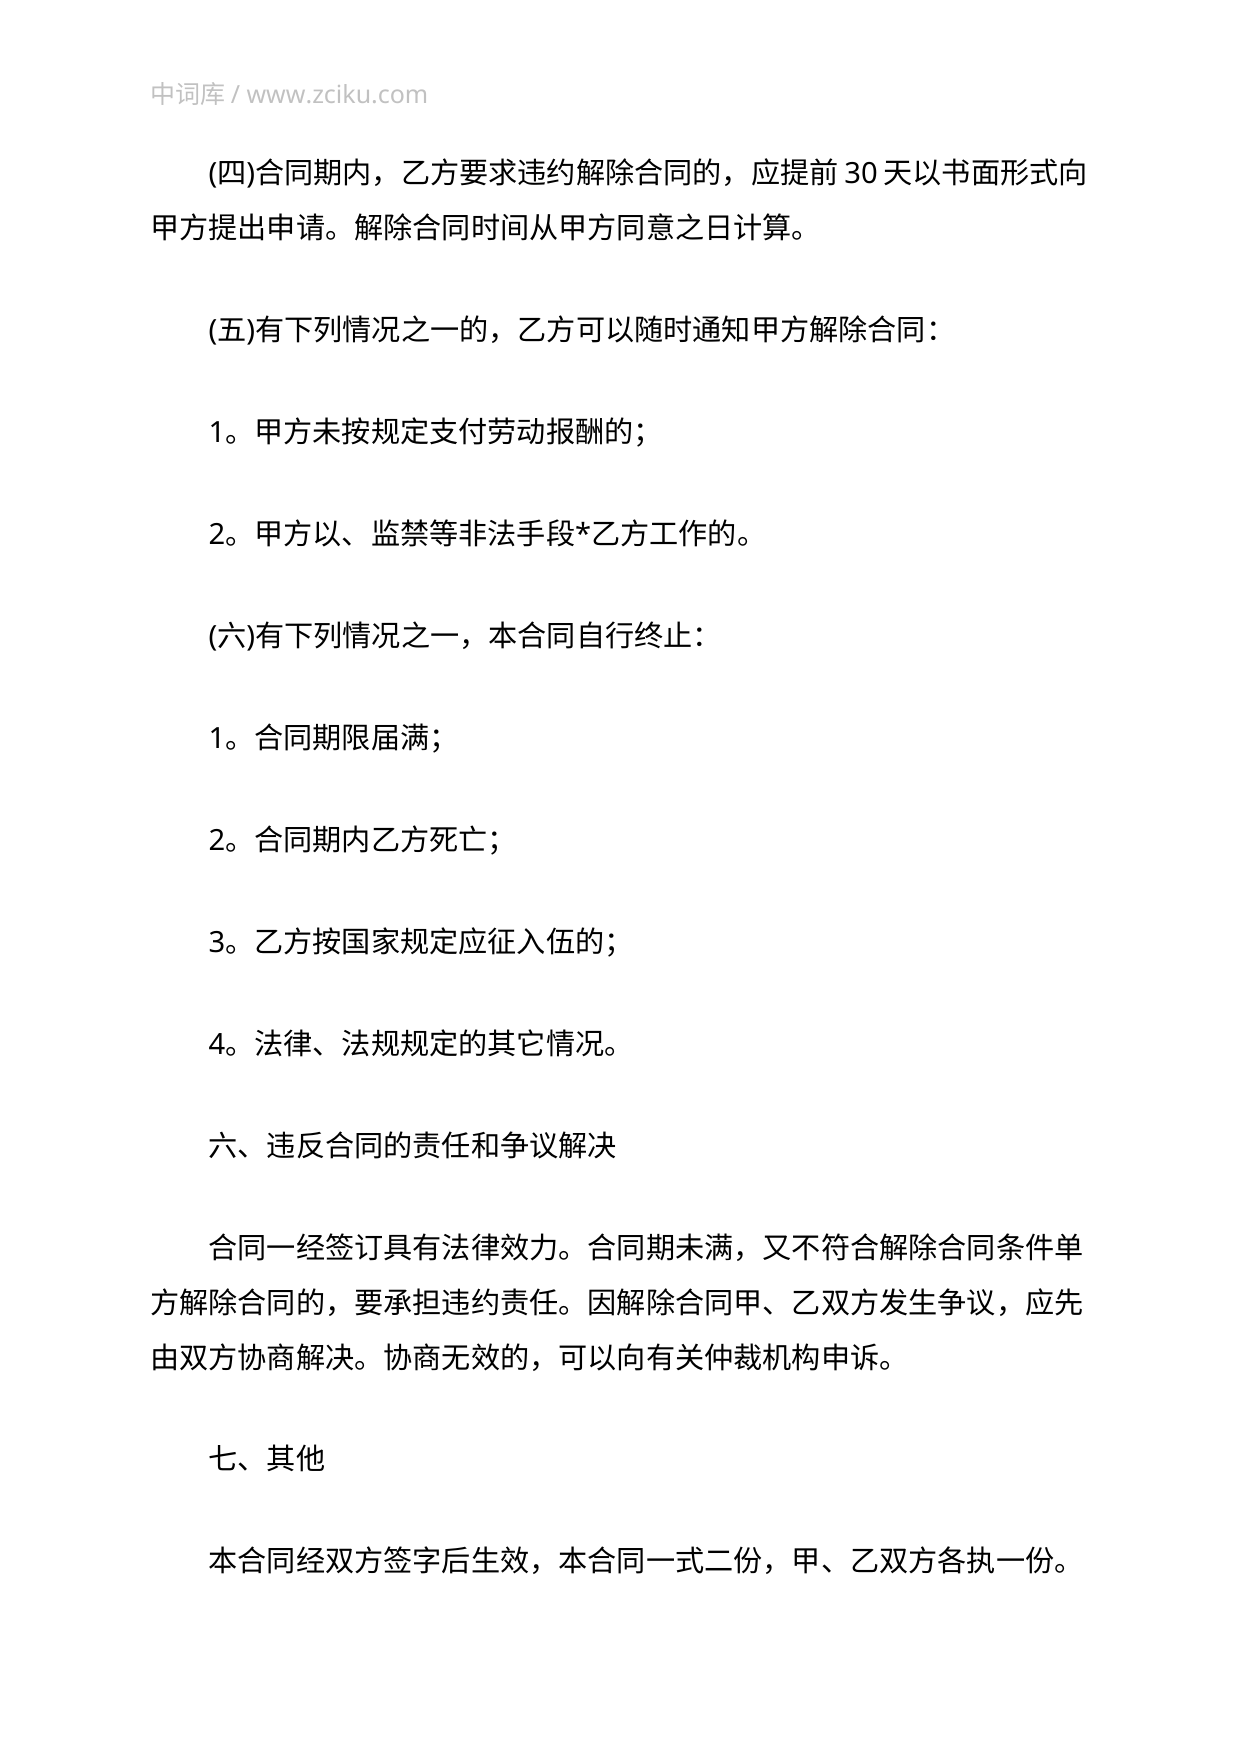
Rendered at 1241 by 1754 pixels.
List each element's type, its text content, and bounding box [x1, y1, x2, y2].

text 六、违反合同的责任和争议解决 [150, 1123, 1090, 1165]
text (五)有下列情况之一的，乙方可以随时通知甲方解除合同： [150, 307, 1090, 349]
text 4。法律、法规规定的其它情况。 [150, 1021, 1090, 1063]
text 合同一经签订具有法律效力。合同期未满，又不符合解除合同条件单方解除合同的，要承担违约责任。因解除合同甲、乙双方发生争议，应先由双方协商解决。协商无效的，可以向有关仲裁机构申诉。 [150, 1224, 1090, 1376]
text 1。甲方未按规定支付劳动报酬的； [150, 409, 1090, 451]
text 1。合同期限届满； [150, 715, 1090, 757]
text 2。合同期内乙方死亡； [150, 817, 1090, 859]
text 七、其他 [150, 1436, 1090, 1478]
text 本合同经双方签字后生效，本合同一式二份，甲、乙双方各执一份。 [150, 1538, 1090, 1580]
text 3。乙方按国家规定应征入伍的； [150, 919, 1090, 961]
text (四)合同期内，乙方要求违约解除合同的，应提前30天以书面形式向甲方提出申请。解除合同时间从甲方同意之日计算。 [150, 150, 1090, 247]
text 2。甲方以、监禁等非法手段*乙方工作的。 [150, 511, 1090, 553]
text (六)有下列情况之一，本合同自行终止： [150, 613, 1090, 655]
